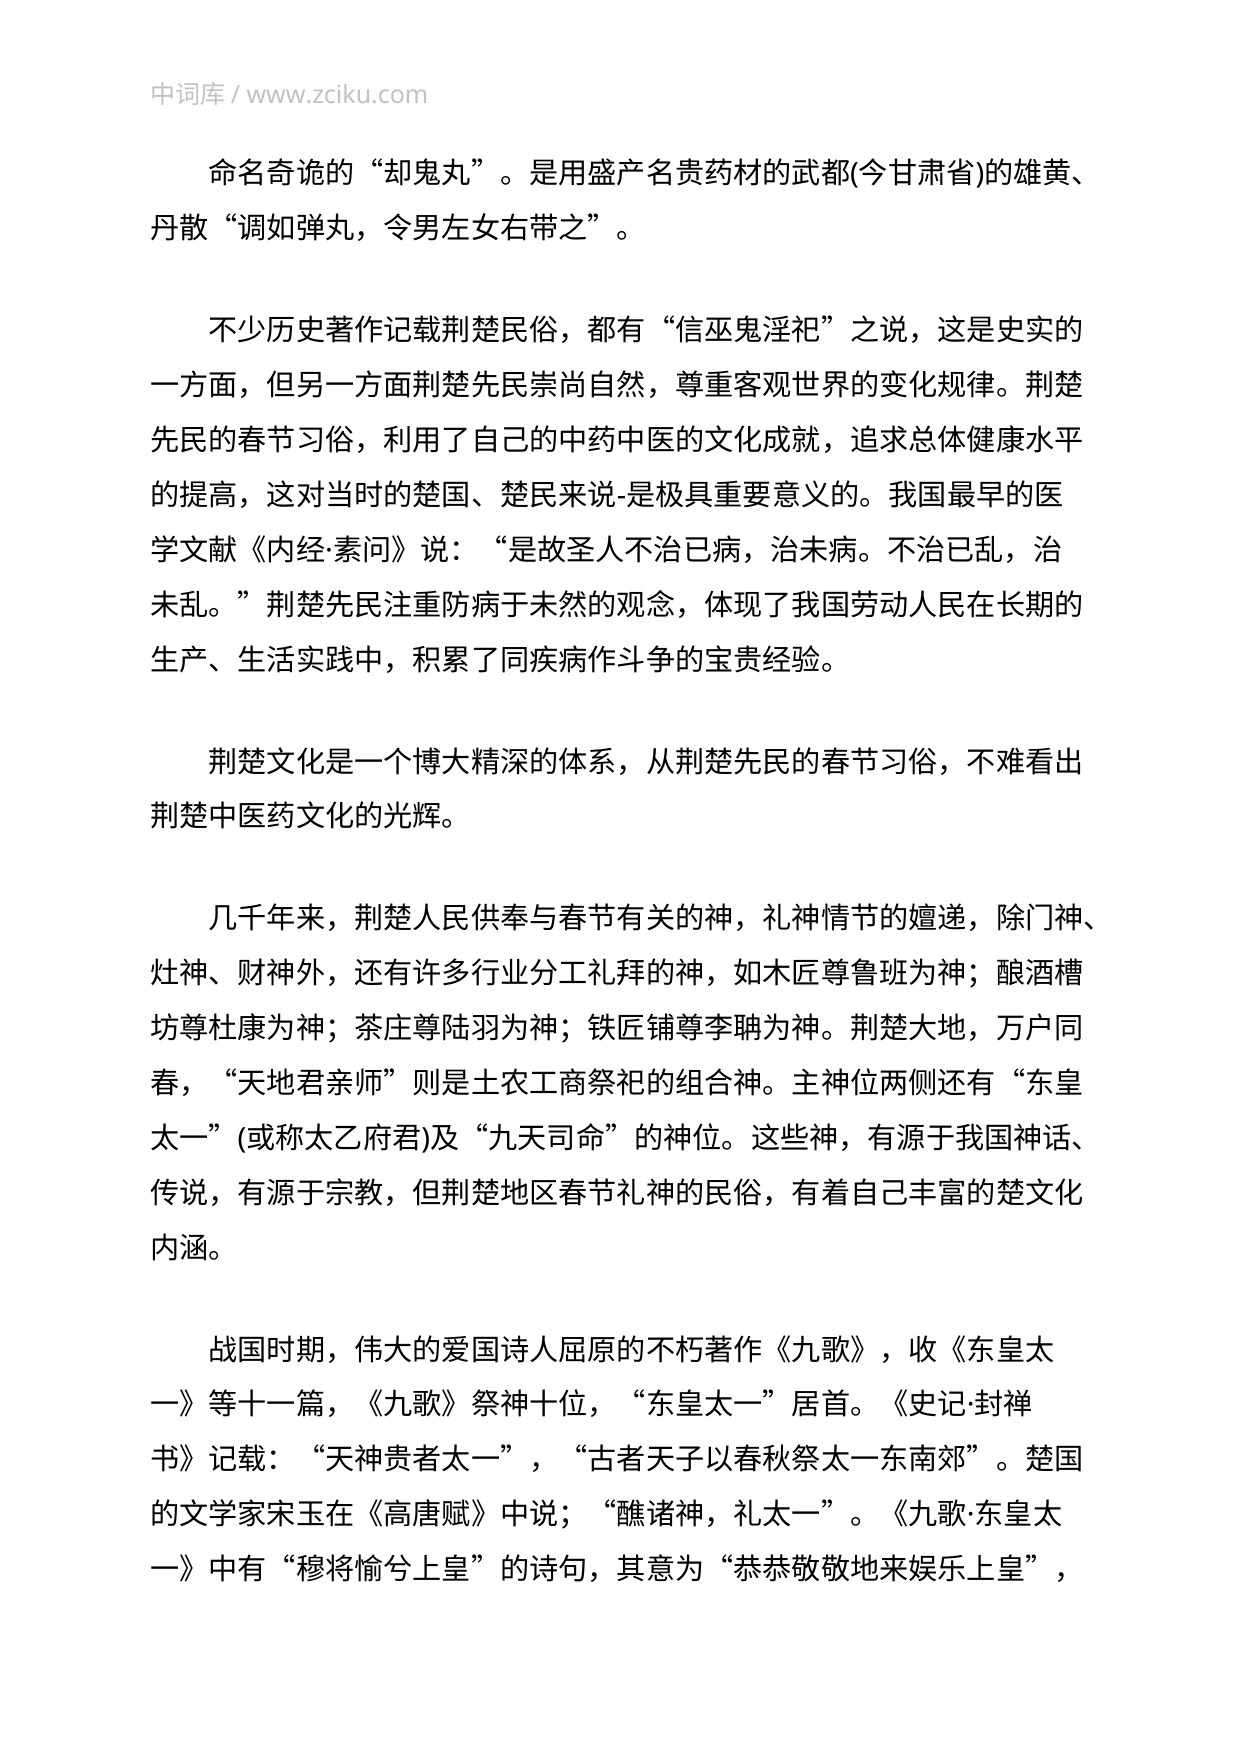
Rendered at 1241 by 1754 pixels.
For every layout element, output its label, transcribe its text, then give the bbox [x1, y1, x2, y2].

text 几千年来，荆楚人民供奉与春节有关的神，礼神情节的嬗递，除门神、灶神、财神外，还有许多行业分工礼拜的神，如木匠尊鲁班为神；酿酒槽坊尊杜康为神；茶庄尊陆羽为神；铁匠铺尊李聃为神。荆楚大地，万户同春，“天地君亲师”则是土农工商祭祀的组合神。主神位两侧还有“东皇太一”(或称太乙府君)及“九天司命”的神位。这些神，有源于我国神话、传说，有源于宗教，但荆楚地区春节礼神的民俗，有着自己丰富的楚文化内涵。 [150, 895, 1090, 1267]
text 命名奇诡的“却鬼丸”。是用盛产名贵药材的武都(今甘肃省)的雄黄、丹散“调如弹丸，令男左女右带之”。 [150, 150, 1090, 247]
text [150, 1326, 1090, 1588]
text 荆楚文化是一个博大精深的体系，从荆楚先民的春节习俗，不难看出荆楚中医药文化的光辉。 [150, 738, 1090, 835]
text 不少历史著作记载荆楚民俗，都有“信巫鬼淫祀”之说，这是史实的一方面，但另一方面荆楚先民崇尚自然，尊重客观世界的变化规律。荆楚先民的春节习俗，利用了自己的中药中医的文化成就，追求总体健康水平的提高，这对当时的楚国、楚民来说-是极具重要意义的。我国最早的医学文献《内经·素问》说：“是故圣人不治已病，治未病。不治已乱，治未乱。”荆楚先民注重防病于未然的观念，体现了我国劳动人民在长期的生产、生活实践中，积累了同疾病作斗争的宝贵经验。 [150, 307, 1090, 679]
